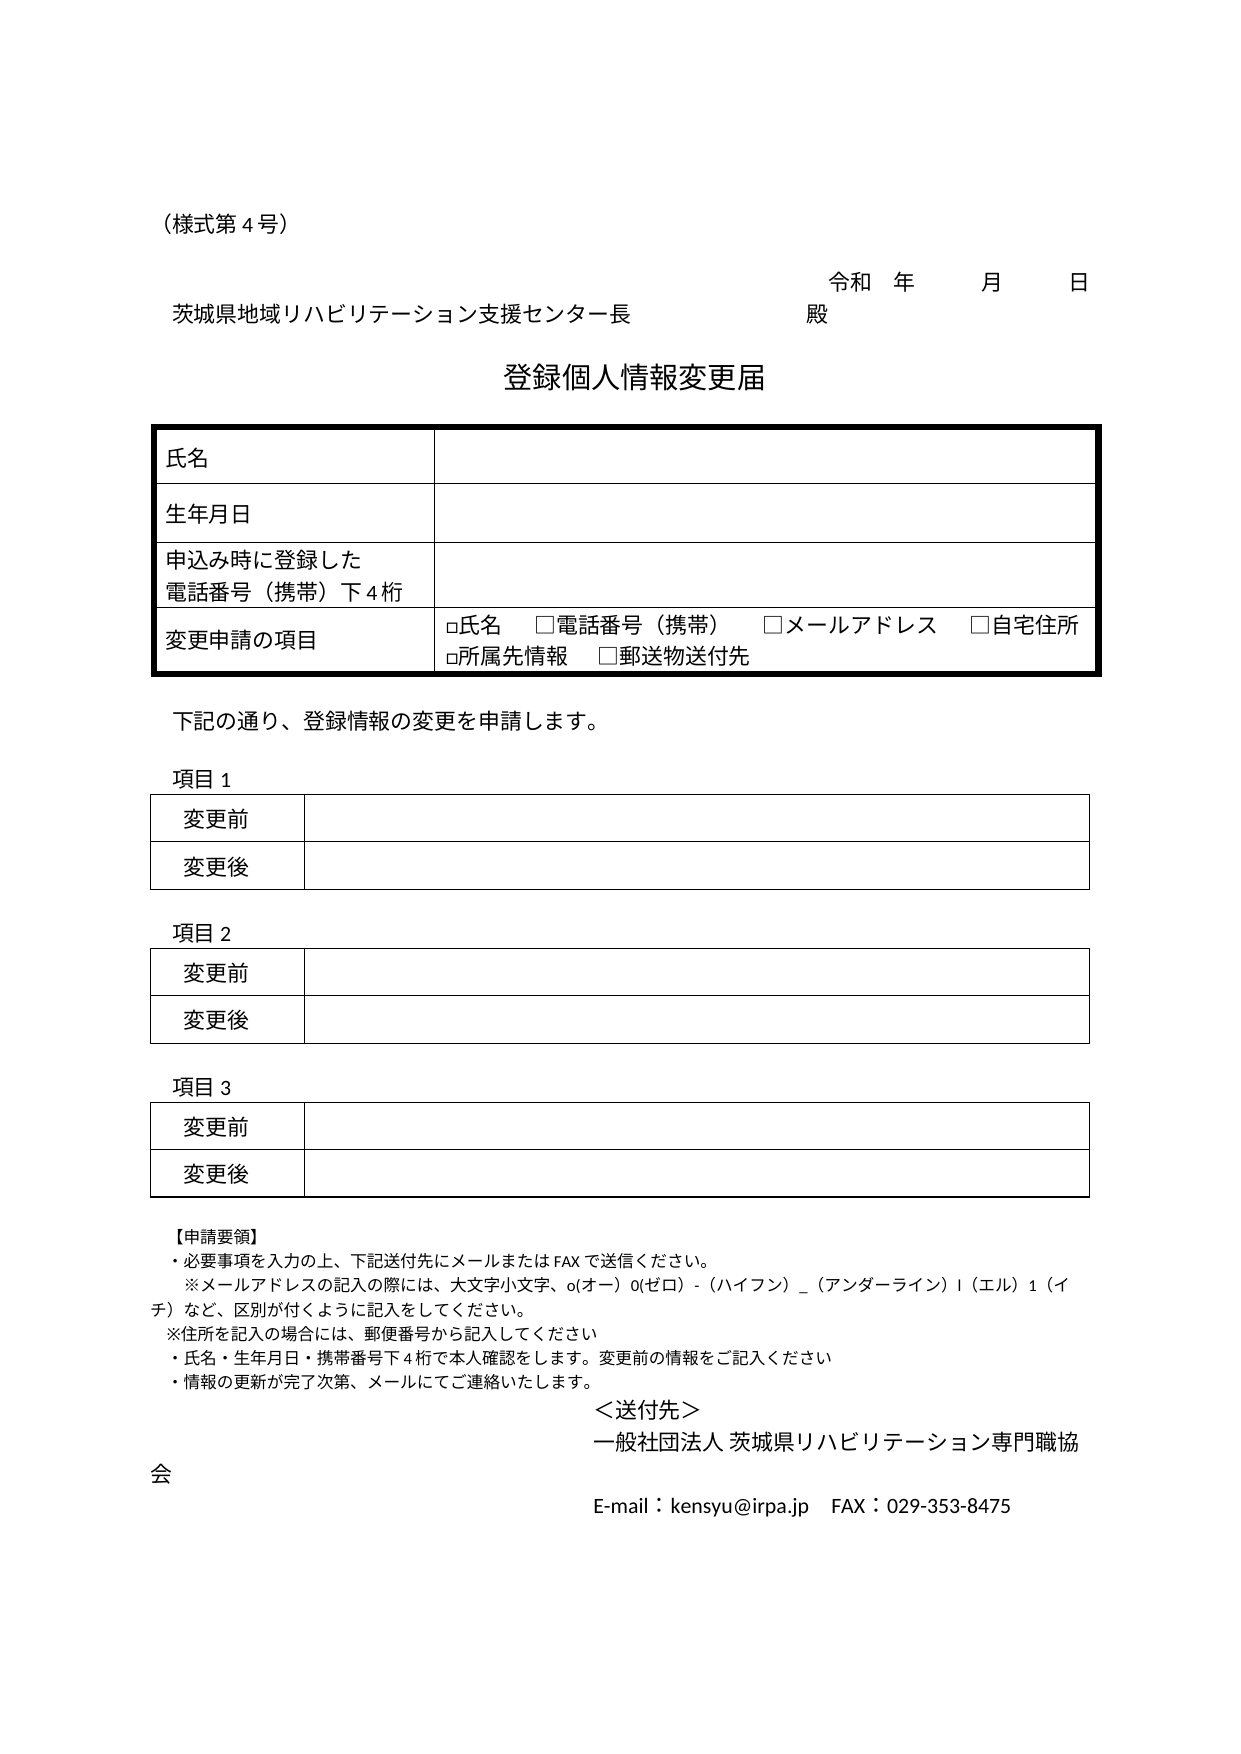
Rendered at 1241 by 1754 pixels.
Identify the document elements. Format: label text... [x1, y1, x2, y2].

table_cell [305, 1150, 1089, 1196]
table_cell [305, 996, 1089, 1042]
table_header [305, 949, 1089, 995]
text 茨城県地域リハビリテーション支援センター長 殿 [150, 297, 1090, 328]
text ※メールアドレスの記入の際には、大文字小文字、o(オー）0(ゼロ）-（ハイフン）_（アンダーライン）l（エル）1（イチ）など、区別が付くように記入をしてください。 [150, 1272, 1090, 1321]
table_header 氏名 [157, 430, 434, 483]
text 項目2 [150, 916, 1090, 948]
table_cell □氏名 □電話番号（携帯） □メールアドレス □自宅住所 □所属先情報 □郵送物送付先 [435, 608, 1095, 671]
text 項目3 [150, 1070, 1090, 1102]
table_cell [435, 543, 1095, 607]
text 【申請要領】 [150, 1224, 1090, 1248]
table_header [435, 430, 1095, 483]
text 一般社団法人 茨城県リハビリテーション専門職協会 [150, 1425, 1090, 1488]
table_header [305, 1103, 1089, 1149]
text ・必要事項を入力の上、下記送付先にメールまたは FAX で送信ください。 [150, 1248, 1090, 1272]
table_cell 変更後 [151, 842, 304, 888]
table_cell 申込み時に登録した 電話番号（携帯）下4桁 [157, 543, 434, 607]
table_header 変更前 [151, 1103, 304, 1149]
table_cell 生年月日 [157, 484, 434, 542]
text ※住所を記入の場合には、郵便番号から記入してください [150, 1321, 1090, 1345]
table_cell [305, 842, 1089, 888]
text 令和 年 月 日 [150, 265, 1090, 297]
text 項目1 [150, 762, 1090, 794]
subtitle （様式第4号） [150, 207, 1090, 238]
table_header 変更前 [151, 795, 304, 841]
table_cell 変更後 [151, 1150, 304, 1196]
table_header [305, 795, 1089, 841]
text 下記の通り、登録情報の変更を申請します。 [150, 704, 1090, 736]
text ・氏名・生年月日・携帯番号下4桁で本人確認をします。変更前の情報をご記入ください [150, 1345, 1090, 1369]
text 登録個人情報変更届 [150, 355, 1090, 397]
text E-mail：kensyu@irpa.jp FAX：029-353-8475 [150, 1488, 1090, 1520]
table_cell [435, 484, 1095, 542]
text ・情報の更新が完了次第、メールにてご連絡いたします。 [150, 1369, 1090, 1393]
table_cell 変更申請の項目 [157, 608, 434, 671]
table_cell 変更後 [151, 996, 304, 1042]
text ＜送付先＞ [150, 1393, 1090, 1425]
table_header 変更前 [151, 949, 304, 995]
